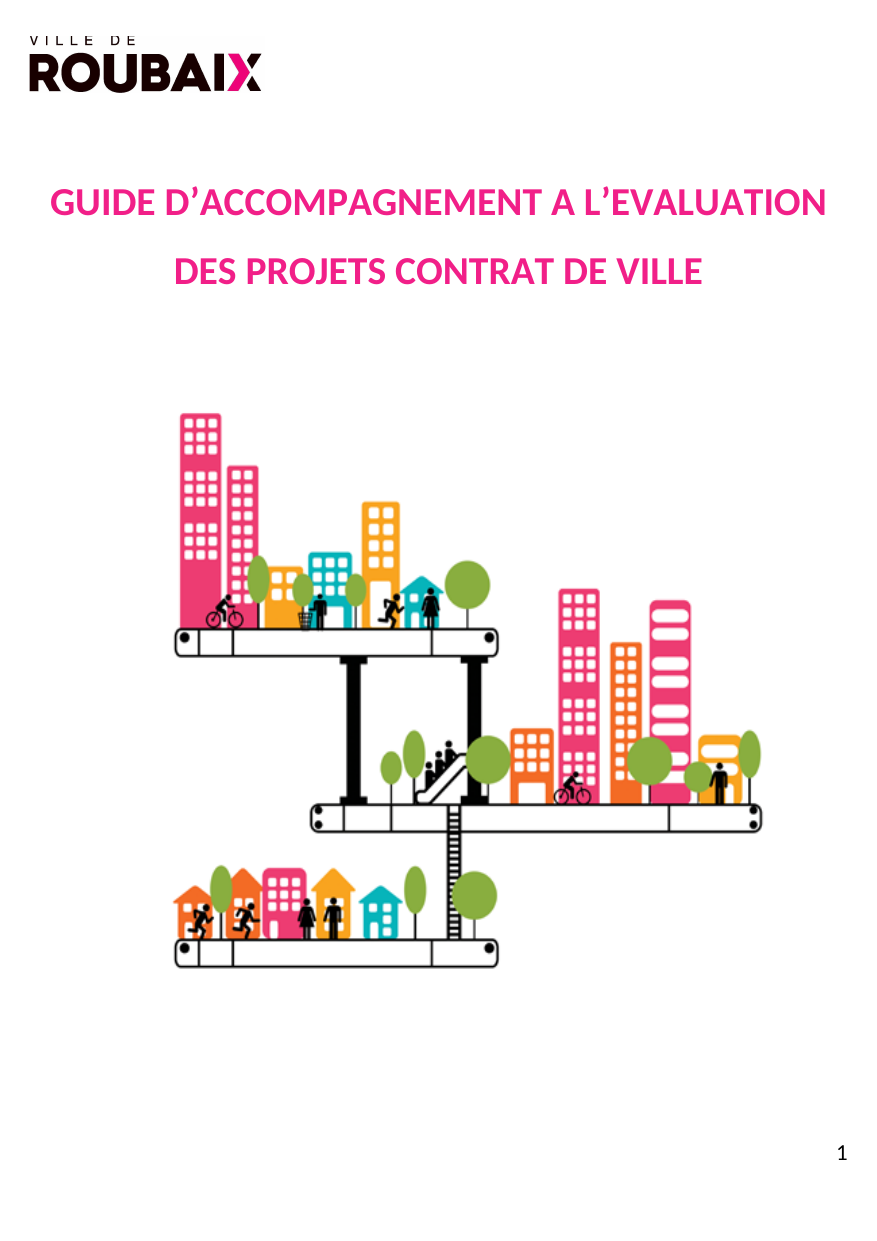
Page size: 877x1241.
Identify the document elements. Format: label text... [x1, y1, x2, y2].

text DES PROJETS CONTRAT DE VILLE [29, 246, 847, 294]
text GUIDE D’ACCOMPAGNEMENT A L’EVALUATION [29, 177, 847, 225]
picture [60, 408, 817, 989]
picture [29, 36, 265, 93]
